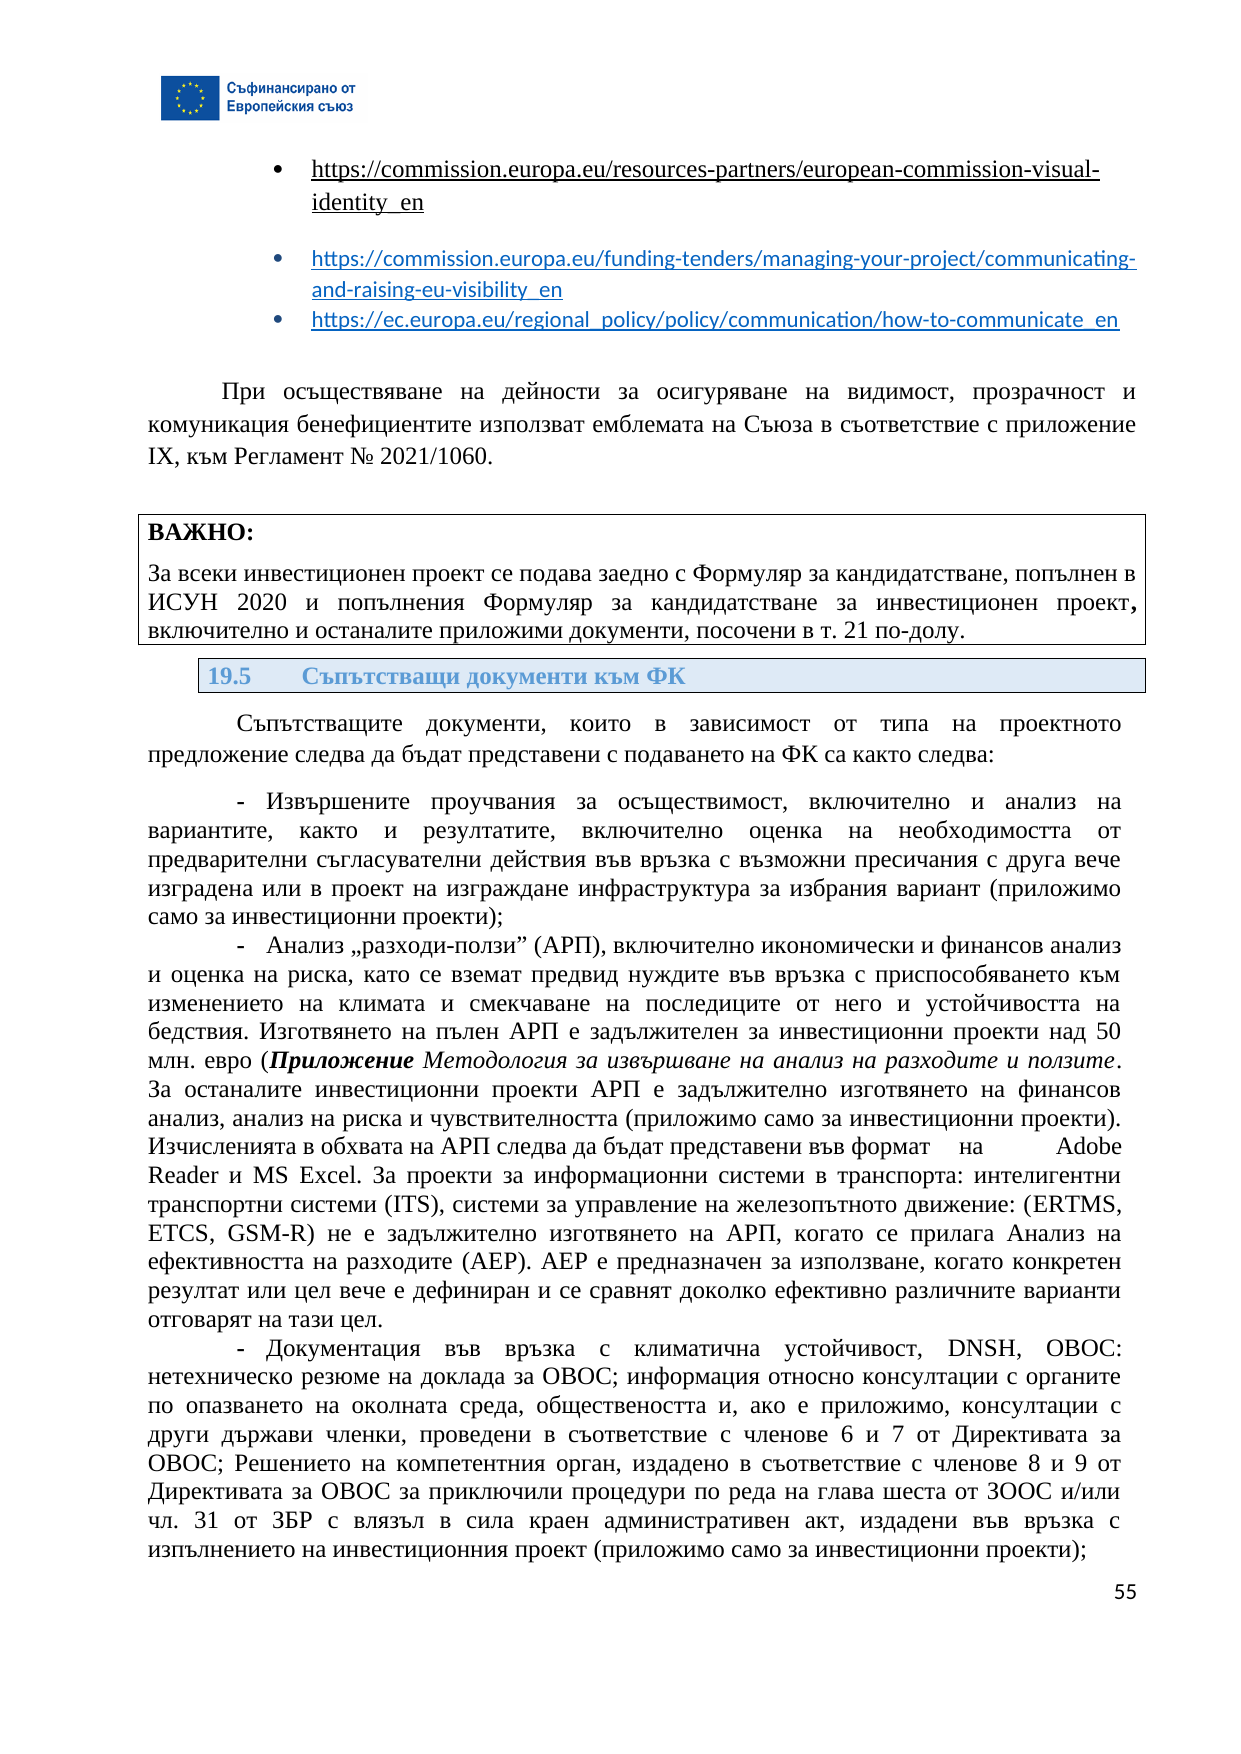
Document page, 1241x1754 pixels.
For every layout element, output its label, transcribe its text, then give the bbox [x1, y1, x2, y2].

list Анализ „разходи-ползи” (АРП), включително икономически и финансов анализ и оценка на риска, като се вземат предвид нуждите във връзка с приспособяването към изменението на климата и смекчаване на последиците от него и устойчивостта на бедствия. Изготвянето на пълен АРП е задължителен за инвестиционни проекти над 50 млн. евро (Приложение Методология за извършване на анализ на разходите и ползите. За останалите инвестиционни проекти АРП е задължително изготвянето на финансов анализ, анализ на риска и чувствителността (приложимо само за инвестиционни проекти). Изчисленията в обхвата на АРП следва да бъдат представени във формат на Adobe Reader и MS Excel. За проекти за информационни системи в транспорта: интелигентни транспортни системи (ITS), системи за управление на железопътното движение: (ERTMS, ETCS, GSM-R) не е задължително изготвянето на АРП, когато се прилага Анализ на ефективността на разходите (АЕР). АЕР е предназначен за използване, когато конкретен резултат или цел вече е дефиниран и се сравнят доколко ефективно различните варианти отговарят на тази цел. [148, 930, 1122, 1333]
picture [158, 73, 368, 123]
list https://commission.europa.eu/funding-tenders/managing-your-project/communicating-and-raising-eu-visibility_en [274, 244, 1137, 303]
list https://ec.europa.eu/regional_policy/policy/communication/how-to-communicate_en [274, 305, 1137, 333]
list Извършените проучвания за осъществимост, включително и анализ на вариантите, както и резултатите, включително оценка на необходимостта от предварителни съгласувателни действия във връзка с възможни пресичания с друга вече изградена или в проект на изграждане инфраструктура за избрания вариант (приложимо само за инвестиционни проекти); [148, 786, 1122, 930]
list Документация във връзка с климатична устойчивост, DNSH, ОВОС: нетехническо резюме на доклада за ОВОС; информация относно консултации с органите по опазването на околната среда, обществеността и, ако е приложимо, консултации с други държави членки, проведени в съответствие с членове 6 и 7 от Директивата за ОВОС; Решението на компетентния орган, издадено в съответствие с членове 8 и 9 от Директивата за ОВОС за приключили процедури по реда на глава шеста от ЗООС и/или чл. 31 от ЗБР с влязъл в сила краен административен акт, издадени във връзка с изпълнението на инвестиционния проект (приложимо само за инвестиционни проекти); [148, 1333, 1122, 1563]
text За всеки инвестиционен проект се подава заедно с Формуляр за кандидатстване, попълнен в ИСУН 2020 и попълнения Формуляр за кандидатстване за инвестиционен проект, включително и останалите приложими документи, посочени в т. 21 по-долу. [139, 555, 1145, 644]
text При осъществяване на дейности за осигуряване на видимост, прозрачност и комуникация бенефициентите използват емблемата на Съюза в съответствие с приложение IX, към Регламент № 2021/1060. [148, 373, 1137, 470]
text ВАЖНО: [139, 515, 1145, 546]
text Съпътстващите документи, които в зависимост от типа на проектното предложение следва да бъдат представени с подаването на ФК са както следва: [148, 708, 1122, 767]
list https://commission.europa.eu/resources-partners/european-commission-visual-identity_en [274, 150, 1137, 215]
subtitle Съпътстващи документи към ФК [199, 659, 1145, 692]
